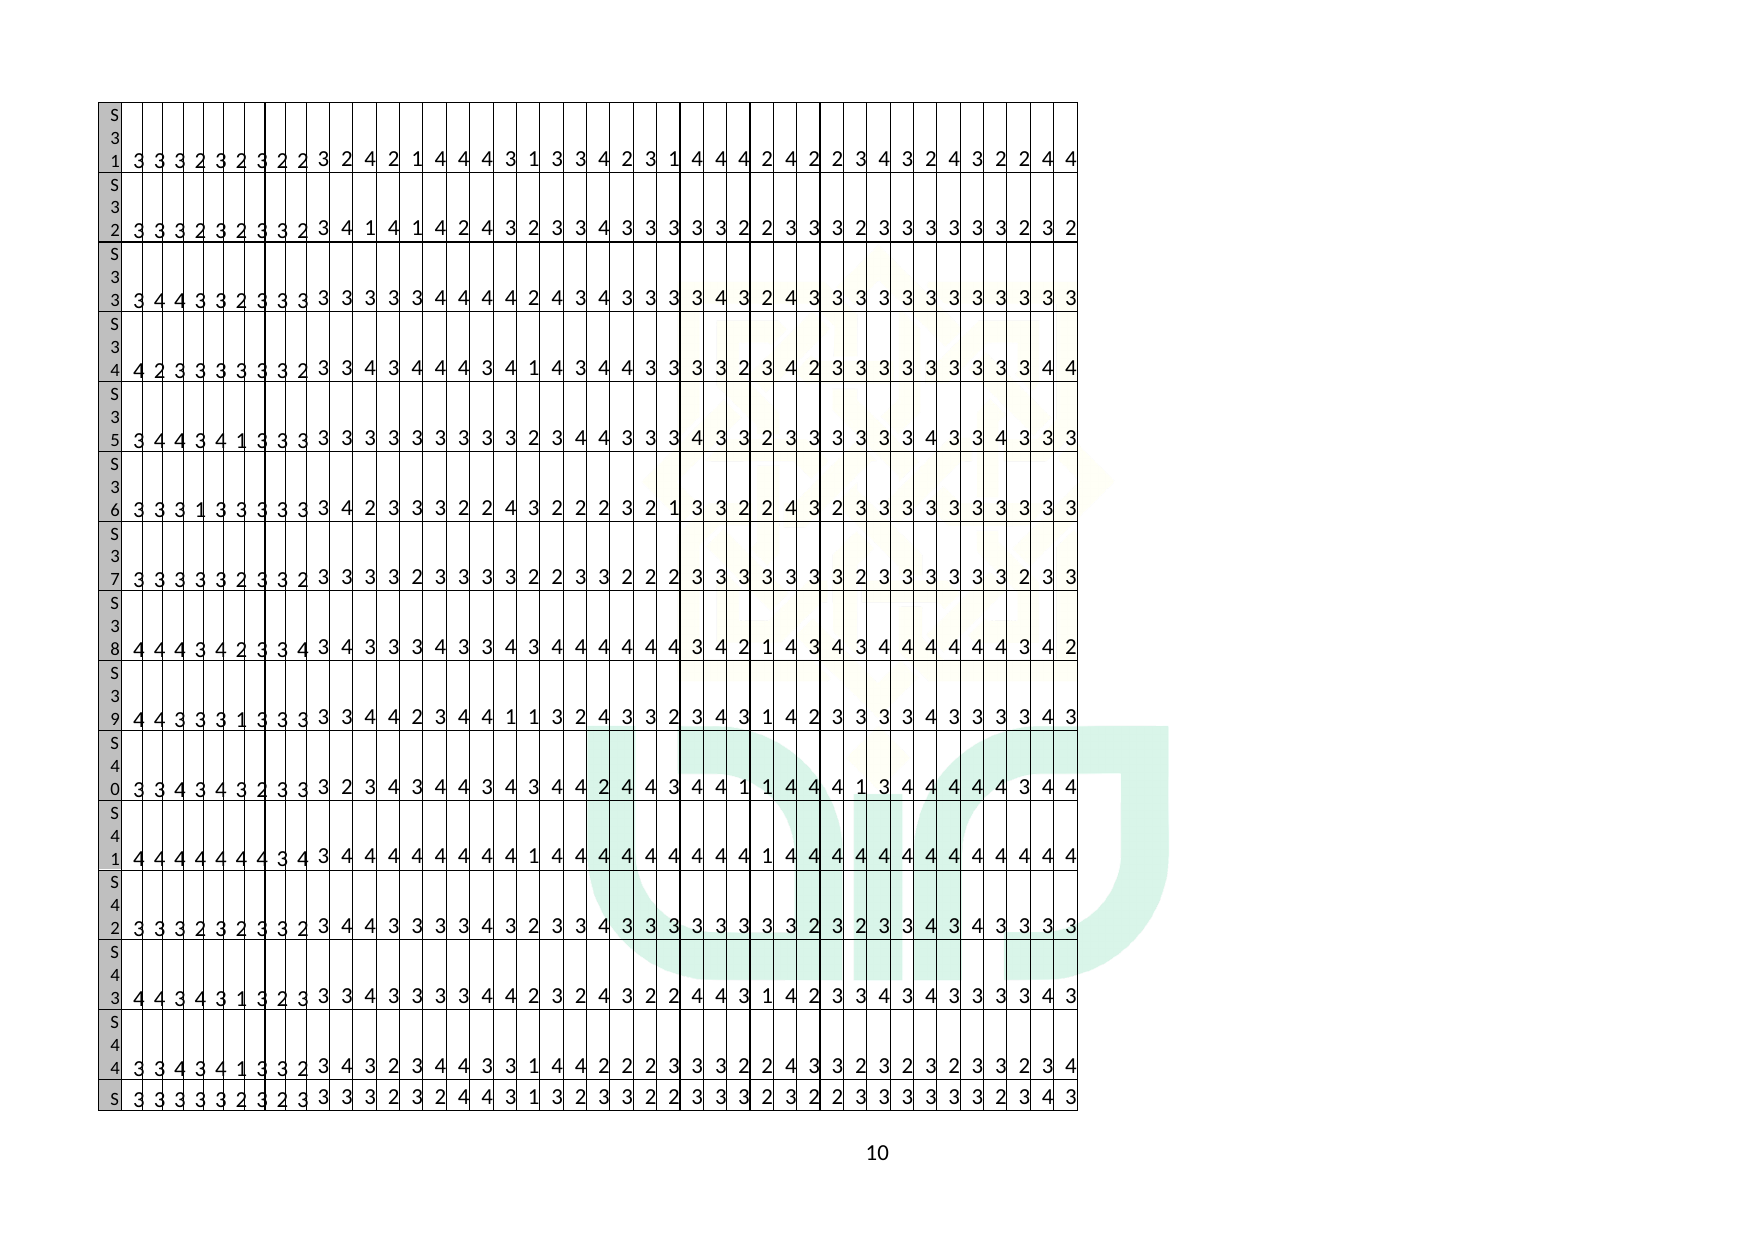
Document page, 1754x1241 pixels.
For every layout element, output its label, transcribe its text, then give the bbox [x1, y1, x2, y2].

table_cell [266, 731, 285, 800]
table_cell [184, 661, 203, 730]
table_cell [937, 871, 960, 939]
table_cell 3 [245, 103, 264, 172]
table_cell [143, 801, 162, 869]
table_cell 3 [914, 173, 936, 241]
table_cell 4 [1031, 312, 1053, 381]
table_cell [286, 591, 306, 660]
table_cell 3 [774, 173, 796, 241]
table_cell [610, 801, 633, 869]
table_cell 4 [587, 312, 609, 381]
table_cell 2 [821, 452, 843, 521]
table_cell 3 [704, 452, 726, 521]
table_cell 3 [891, 452, 913, 521]
table_cell 3 [634, 312, 656, 381]
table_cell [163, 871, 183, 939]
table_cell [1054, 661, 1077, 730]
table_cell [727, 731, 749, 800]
table_cell 3 [610, 382, 633, 451]
table_cell 4 [774, 312, 796, 381]
table_cell 3 [867, 522, 890, 590]
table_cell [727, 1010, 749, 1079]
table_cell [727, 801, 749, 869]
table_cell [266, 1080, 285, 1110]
table_cell 3 [704, 522, 726, 590]
table_cell 3 [307, 452, 329, 521]
table_cell 4 [122, 312, 142, 381]
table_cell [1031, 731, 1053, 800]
table_cell 3 [377, 312, 399, 381]
table_cell 3 [1054, 452, 1077, 521]
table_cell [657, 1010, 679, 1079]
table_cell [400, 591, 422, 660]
table_cell 3 [657, 312, 679, 381]
table_cell 3 [224, 452, 244, 521]
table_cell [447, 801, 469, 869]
table_cell 4 [377, 173, 399, 241]
table_cell 3 [844, 103, 866, 172]
table_cell 3 [447, 382, 469, 451]
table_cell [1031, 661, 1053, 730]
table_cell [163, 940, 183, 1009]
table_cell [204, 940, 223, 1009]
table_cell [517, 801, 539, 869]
table_cell 3 [727, 382, 749, 451]
table_cell 3 [1054, 522, 1077, 590]
table_cell 3 [245, 243, 264, 311]
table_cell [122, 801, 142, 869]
table_cell 2 [751, 382, 773, 451]
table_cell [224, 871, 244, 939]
table_cell 3 [330, 382, 352, 451]
table_cell 3 [330, 312, 352, 381]
table_cell 2 [447, 452, 469, 521]
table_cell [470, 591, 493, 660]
table_cell 3 [494, 103, 516, 172]
table_cell 4 [587, 243, 609, 311]
table_cell 2 [634, 452, 656, 521]
table_cell 3 [821, 173, 843, 241]
table_cell 3 [1031, 452, 1053, 521]
table_cell 2 [587, 452, 609, 521]
table_cell S38 [99, 591, 121, 660]
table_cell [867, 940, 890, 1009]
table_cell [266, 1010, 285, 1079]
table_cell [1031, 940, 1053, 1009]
table_cell 3 [163, 452, 183, 521]
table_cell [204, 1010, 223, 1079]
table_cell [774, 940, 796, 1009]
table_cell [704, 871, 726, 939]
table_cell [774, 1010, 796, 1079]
table_cell 3 [122, 452, 142, 521]
table_cell 2 [470, 452, 493, 521]
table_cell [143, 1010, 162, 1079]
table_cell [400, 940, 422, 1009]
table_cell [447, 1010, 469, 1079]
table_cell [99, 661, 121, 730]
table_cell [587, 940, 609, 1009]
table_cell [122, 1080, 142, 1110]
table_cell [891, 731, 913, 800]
table_cell 1 [400, 173, 422, 241]
table_cell 3 [751, 312, 773, 381]
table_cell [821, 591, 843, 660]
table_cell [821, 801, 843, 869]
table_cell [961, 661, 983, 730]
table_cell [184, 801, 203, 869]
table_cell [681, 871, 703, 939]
table_cell 3 [634, 243, 656, 311]
table_cell 2 [286, 173, 306, 241]
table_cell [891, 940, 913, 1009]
table_cell 3 [961, 173, 983, 241]
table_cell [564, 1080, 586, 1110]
table_cell 3 [245, 173, 264, 241]
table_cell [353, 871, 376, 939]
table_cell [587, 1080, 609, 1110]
table_cell 3 [727, 522, 749, 590]
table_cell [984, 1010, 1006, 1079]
table_cell 4 [470, 243, 493, 311]
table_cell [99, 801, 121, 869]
table_cell 3 [494, 382, 516, 451]
table_cell 4 [163, 382, 183, 451]
table_cell 3 [891, 103, 913, 172]
table_cell 3 [914, 312, 936, 381]
table_cell 3 [681, 173, 703, 241]
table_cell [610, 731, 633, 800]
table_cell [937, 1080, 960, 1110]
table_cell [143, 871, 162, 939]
table_cell 3 [330, 243, 352, 311]
table_cell 3 [266, 312, 285, 381]
table_cell 2 [610, 522, 633, 590]
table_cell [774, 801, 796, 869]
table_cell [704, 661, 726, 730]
table_cell 3 [961, 382, 983, 451]
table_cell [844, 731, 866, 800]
table_cell 3 [266, 173, 285, 241]
table_cell 3 [564, 522, 586, 590]
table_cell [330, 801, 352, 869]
table_cell 3 [937, 312, 960, 381]
table_cell 2 [517, 522, 539, 590]
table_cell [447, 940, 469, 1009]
table_cell 3 [1007, 243, 1030, 311]
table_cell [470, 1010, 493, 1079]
table_cell 3 [867, 382, 890, 451]
table_cell 3 [423, 452, 446, 521]
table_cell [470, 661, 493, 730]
table_cell 3 [204, 522, 223, 590]
table_cell 3 [143, 103, 162, 172]
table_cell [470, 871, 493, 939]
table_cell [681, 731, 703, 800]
table_cell 3 [774, 522, 796, 590]
table_cell 3 [751, 522, 773, 590]
table_cell 2 [517, 173, 539, 241]
table_cell 3 [984, 173, 1006, 241]
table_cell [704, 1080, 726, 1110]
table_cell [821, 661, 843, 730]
table_cell 2 [914, 103, 936, 172]
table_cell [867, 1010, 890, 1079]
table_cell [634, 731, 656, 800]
table_cell 4 [447, 243, 469, 311]
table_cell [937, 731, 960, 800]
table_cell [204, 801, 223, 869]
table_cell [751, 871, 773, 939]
table_cell 3 [1054, 243, 1077, 311]
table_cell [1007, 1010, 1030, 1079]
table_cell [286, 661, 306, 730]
table_cell 3 [470, 522, 493, 590]
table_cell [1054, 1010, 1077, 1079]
table_cell 2 [797, 103, 819, 172]
table_cell 3 [937, 522, 960, 590]
table_cell 2 [540, 522, 563, 590]
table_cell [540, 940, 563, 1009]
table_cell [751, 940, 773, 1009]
table_cell 2 [657, 522, 679, 590]
table_cell 3 [797, 173, 819, 241]
table_cell 3 [266, 382, 285, 451]
table_cell 3 [867, 243, 890, 311]
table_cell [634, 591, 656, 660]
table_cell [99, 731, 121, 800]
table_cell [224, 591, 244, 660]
table_cell 4 [204, 382, 223, 451]
table_cell 3 [937, 452, 960, 521]
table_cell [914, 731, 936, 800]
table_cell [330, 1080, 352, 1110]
table_cell 3 [377, 382, 399, 451]
table_cell 3 [307, 103, 329, 172]
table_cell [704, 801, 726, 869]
table_cell 3 [307, 312, 329, 381]
table_cell 4 [400, 312, 422, 381]
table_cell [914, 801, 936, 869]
table_cell 3 [204, 243, 223, 311]
table_cell 4 [423, 173, 446, 241]
table_cell 2 [517, 382, 539, 451]
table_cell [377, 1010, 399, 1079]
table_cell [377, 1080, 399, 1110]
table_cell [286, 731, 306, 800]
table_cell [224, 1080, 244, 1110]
table_cell 3 [307, 173, 329, 241]
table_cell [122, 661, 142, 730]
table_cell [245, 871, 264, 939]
table_cell 3 [774, 382, 796, 451]
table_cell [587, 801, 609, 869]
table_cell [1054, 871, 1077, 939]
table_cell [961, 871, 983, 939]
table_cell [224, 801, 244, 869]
table_cell 3 [184, 382, 203, 451]
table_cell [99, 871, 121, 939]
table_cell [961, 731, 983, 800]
table_cell 3 [204, 173, 223, 241]
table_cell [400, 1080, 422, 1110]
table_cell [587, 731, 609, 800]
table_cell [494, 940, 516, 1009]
table_cell 3 [377, 522, 399, 590]
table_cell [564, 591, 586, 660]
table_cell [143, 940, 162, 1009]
table_cell 4 [470, 173, 493, 241]
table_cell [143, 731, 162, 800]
table_cell 3 [245, 312, 264, 381]
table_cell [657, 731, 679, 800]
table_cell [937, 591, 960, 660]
table_cell S31 [99, 103, 121, 172]
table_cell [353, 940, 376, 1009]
table_cell 3 [681, 452, 703, 521]
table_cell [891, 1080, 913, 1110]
table_cell 3 [891, 382, 913, 451]
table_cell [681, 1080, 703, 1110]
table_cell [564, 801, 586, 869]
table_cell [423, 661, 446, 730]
table_cell 3 [891, 243, 913, 311]
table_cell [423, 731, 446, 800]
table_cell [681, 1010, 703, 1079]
table_cell 3 [143, 173, 162, 241]
table_cell 3 [224, 312, 244, 381]
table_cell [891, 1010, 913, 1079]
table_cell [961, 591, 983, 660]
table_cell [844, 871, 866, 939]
table_cell 3 [286, 382, 306, 451]
table_cell 4 [774, 103, 796, 172]
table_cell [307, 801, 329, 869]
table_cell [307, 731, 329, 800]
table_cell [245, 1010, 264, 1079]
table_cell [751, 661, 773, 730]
table_cell 3 [937, 382, 960, 451]
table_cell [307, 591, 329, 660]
table_cell 2 [224, 243, 244, 311]
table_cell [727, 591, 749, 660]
table_cell 4 [163, 243, 183, 311]
table_cell 3 [540, 382, 563, 451]
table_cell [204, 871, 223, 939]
table_cell 3 [377, 452, 399, 521]
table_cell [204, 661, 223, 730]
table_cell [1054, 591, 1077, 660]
table_cell 3 [610, 173, 633, 241]
table_cell 2 [564, 452, 586, 521]
table_cell 4 [540, 312, 563, 381]
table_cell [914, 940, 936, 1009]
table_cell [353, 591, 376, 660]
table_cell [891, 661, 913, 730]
table_cell 2 [447, 173, 469, 241]
table_cell 3 [961, 452, 983, 521]
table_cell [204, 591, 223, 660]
table_cell 2 [634, 522, 656, 590]
table_cell 3 [961, 103, 983, 172]
table_cell 4 [330, 173, 352, 241]
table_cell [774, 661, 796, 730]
table_cell 3 [1007, 312, 1030, 381]
table_cell 3 [797, 382, 819, 451]
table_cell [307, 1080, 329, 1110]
table_cell 3 [657, 173, 679, 241]
table_cell 3 [891, 312, 913, 381]
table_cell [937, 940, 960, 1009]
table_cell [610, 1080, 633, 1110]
table_cell 3 [844, 452, 866, 521]
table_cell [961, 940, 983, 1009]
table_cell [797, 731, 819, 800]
table_cell 3 [245, 522, 264, 590]
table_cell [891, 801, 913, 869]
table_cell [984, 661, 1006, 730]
table_cell 2 [1054, 173, 1077, 241]
table_cell 2 [1007, 103, 1030, 172]
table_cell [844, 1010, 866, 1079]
table_cell 2 [353, 452, 376, 521]
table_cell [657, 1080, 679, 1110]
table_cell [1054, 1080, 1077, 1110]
table_cell 3 [867, 173, 890, 241]
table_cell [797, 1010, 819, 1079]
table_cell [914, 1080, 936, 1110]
table_cell 1 [353, 173, 376, 241]
table_cell 4 [587, 173, 609, 241]
table_cell 3 [821, 312, 843, 381]
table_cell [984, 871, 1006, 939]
table_cell 4 [423, 243, 446, 311]
table_cell 4 [774, 243, 796, 311]
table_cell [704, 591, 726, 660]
table_cell 2 [751, 103, 773, 172]
table_cell 3 [891, 173, 913, 241]
table_cell 3 [540, 173, 563, 241]
table_cell 2 [984, 103, 1006, 172]
table_cell 4 [564, 382, 586, 451]
table_cell 3 [286, 452, 306, 521]
table_cell 3 [587, 522, 609, 590]
table_cell 2 [751, 243, 773, 311]
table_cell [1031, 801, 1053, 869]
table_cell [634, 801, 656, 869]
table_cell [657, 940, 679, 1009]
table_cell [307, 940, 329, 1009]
table_cell 3 [634, 103, 656, 172]
table_cell 2 [400, 522, 422, 590]
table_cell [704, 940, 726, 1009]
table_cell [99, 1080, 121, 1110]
table_cell 2 [844, 173, 866, 241]
table_cell 4 [610, 312, 633, 381]
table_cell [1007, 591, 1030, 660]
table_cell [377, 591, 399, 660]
table_cell 3 [353, 243, 376, 311]
table_cell 4 [143, 243, 162, 311]
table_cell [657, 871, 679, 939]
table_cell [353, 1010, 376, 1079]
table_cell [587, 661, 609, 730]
table_cell 4 [587, 103, 609, 172]
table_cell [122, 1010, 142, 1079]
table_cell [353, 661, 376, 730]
table_cell 2 [184, 103, 203, 172]
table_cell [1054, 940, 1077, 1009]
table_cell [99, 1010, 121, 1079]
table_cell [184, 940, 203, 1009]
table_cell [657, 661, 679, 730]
table_cell 1 [224, 382, 244, 451]
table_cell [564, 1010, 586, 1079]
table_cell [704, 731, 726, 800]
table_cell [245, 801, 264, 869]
table_cell 4 [423, 312, 446, 381]
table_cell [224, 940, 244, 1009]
table_cell 3 [634, 173, 656, 241]
table_cell 3 [1031, 382, 1053, 451]
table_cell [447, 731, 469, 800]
table_cell 3 [961, 522, 983, 590]
table_cell 2 [727, 312, 749, 381]
table_cell 2 [224, 103, 244, 172]
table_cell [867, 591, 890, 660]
table_cell 3 [540, 103, 563, 172]
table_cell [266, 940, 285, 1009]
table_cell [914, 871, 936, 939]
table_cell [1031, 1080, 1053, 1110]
table_cell 3 [984, 522, 1006, 590]
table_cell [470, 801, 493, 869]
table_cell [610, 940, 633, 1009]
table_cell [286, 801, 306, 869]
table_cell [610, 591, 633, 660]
table_cell 3 [400, 243, 422, 311]
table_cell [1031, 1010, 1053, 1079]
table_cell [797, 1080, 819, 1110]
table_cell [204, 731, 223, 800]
table_cell 3 [914, 243, 936, 311]
table_cell 4 [447, 103, 469, 172]
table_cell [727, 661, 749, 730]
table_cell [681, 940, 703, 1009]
table_cell 4 [470, 103, 493, 172]
table_cell 3 [1007, 452, 1030, 521]
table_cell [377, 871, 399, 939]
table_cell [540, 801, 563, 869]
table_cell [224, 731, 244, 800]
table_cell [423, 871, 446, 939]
table_cell 3 [797, 522, 819, 590]
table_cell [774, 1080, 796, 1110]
table_cell 3 [704, 382, 726, 451]
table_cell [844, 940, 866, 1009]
table_cell 2 [286, 522, 306, 590]
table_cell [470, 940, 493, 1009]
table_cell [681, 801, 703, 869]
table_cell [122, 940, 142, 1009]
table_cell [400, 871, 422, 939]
table_cell 3 [400, 382, 422, 451]
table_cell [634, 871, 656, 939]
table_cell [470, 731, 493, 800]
table_cell 3 [797, 452, 819, 521]
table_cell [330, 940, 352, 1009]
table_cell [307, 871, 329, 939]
table_cell 3 [961, 243, 983, 311]
table_cell 3 [681, 312, 703, 381]
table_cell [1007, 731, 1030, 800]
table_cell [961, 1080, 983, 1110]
table_cell 3 [470, 382, 493, 451]
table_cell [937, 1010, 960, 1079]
table_cell 3 [143, 452, 162, 521]
table_cell 3 [163, 173, 183, 241]
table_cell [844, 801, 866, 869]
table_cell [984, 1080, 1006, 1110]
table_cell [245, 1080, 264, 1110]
table_cell S35 [99, 382, 121, 451]
table_cell 3 [610, 243, 633, 311]
table_cell 4 [494, 452, 516, 521]
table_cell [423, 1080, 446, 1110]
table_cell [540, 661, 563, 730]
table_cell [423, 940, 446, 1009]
table_cell 3 [184, 243, 203, 311]
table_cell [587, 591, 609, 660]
table_cell 3 [245, 452, 264, 521]
table_cell 4 [727, 103, 749, 172]
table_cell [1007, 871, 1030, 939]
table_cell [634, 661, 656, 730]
table_cell 2 [224, 173, 244, 241]
table_cell 3 [1031, 522, 1053, 590]
table_cell 4 [867, 103, 890, 172]
table_cell 3 [423, 382, 446, 451]
table_cell 3 [307, 382, 329, 451]
table_cell 2 [727, 173, 749, 241]
table_cell 4 [494, 243, 516, 311]
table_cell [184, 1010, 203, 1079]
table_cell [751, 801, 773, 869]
table_cell S36 [99, 452, 121, 521]
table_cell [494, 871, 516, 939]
table_cell 4 [494, 312, 516, 381]
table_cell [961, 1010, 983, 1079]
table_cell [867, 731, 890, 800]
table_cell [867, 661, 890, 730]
table_cell 3 [844, 243, 866, 311]
table_cell 4 [587, 382, 609, 451]
table_cell 3 [143, 522, 162, 590]
table_cell 3 [914, 522, 936, 590]
table_cell 2 [1007, 522, 1030, 590]
table_cell 4 [122, 591, 142, 660]
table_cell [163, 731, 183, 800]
table_cell 4 [423, 103, 446, 172]
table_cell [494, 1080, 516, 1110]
table_cell 3 [821, 382, 843, 451]
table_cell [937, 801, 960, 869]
table_cell 3 [821, 522, 843, 590]
table_cell 2 [610, 103, 633, 172]
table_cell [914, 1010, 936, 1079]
table_cell 3 [286, 243, 306, 311]
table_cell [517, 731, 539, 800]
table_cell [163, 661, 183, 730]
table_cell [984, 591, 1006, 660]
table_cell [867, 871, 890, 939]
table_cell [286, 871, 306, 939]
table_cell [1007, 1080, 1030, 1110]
table_cell 3 [891, 522, 913, 590]
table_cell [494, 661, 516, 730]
table_cell 2 [751, 173, 773, 241]
table_cell 2 [797, 312, 819, 381]
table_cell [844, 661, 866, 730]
table_cell 3 [984, 452, 1006, 521]
table_cell 3 [1031, 243, 1053, 311]
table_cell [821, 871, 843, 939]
table_cell 3 [681, 522, 703, 590]
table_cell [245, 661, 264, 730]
table_cell 3 [122, 103, 142, 172]
table_cell 3 [984, 243, 1006, 311]
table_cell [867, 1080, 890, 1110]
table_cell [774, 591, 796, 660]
table_cell 3 [844, 312, 866, 381]
table_cell 1 [517, 312, 539, 381]
table_cell 4 [914, 382, 936, 451]
table_cell 3 [564, 173, 586, 241]
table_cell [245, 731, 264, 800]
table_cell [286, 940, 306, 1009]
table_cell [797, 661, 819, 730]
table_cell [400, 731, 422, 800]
table_cell 4 [681, 103, 703, 172]
table_cell 3 [204, 103, 223, 172]
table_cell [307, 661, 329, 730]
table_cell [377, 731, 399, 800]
table_cell 2 [184, 173, 203, 241]
table_cell 4 [143, 591, 162, 660]
table_cell 3 [564, 312, 586, 381]
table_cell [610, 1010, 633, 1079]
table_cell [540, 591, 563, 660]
table_cell 3 [797, 243, 819, 311]
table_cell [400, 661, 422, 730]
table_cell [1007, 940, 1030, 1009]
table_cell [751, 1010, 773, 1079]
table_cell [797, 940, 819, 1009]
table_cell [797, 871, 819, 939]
table_cell 3 [610, 452, 633, 521]
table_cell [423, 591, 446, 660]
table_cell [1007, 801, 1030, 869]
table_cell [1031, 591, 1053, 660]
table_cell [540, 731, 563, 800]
table_cell 3 [204, 312, 223, 381]
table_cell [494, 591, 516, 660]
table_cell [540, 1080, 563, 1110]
table_cell 3 [307, 522, 329, 590]
table_cell 3 [266, 243, 285, 311]
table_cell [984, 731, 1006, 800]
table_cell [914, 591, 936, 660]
table_cell 1 [657, 103, 679, 172]
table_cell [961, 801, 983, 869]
table_cell 4 [330, 452, 352, 521]
table_cell S32 [99, 173, 121, 241]
table_cell 4 [1054, 312, 1077, 381]
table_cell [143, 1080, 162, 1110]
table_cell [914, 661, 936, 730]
table_cell 3 [184, 312, 203, 381]
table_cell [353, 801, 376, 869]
table_cell 3 [914, 452, 936, 521]
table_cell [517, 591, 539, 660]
table_cell 2 [143, 312, 162, 381]
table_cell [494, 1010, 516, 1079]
table_cell 3 [330, 522, 352, 590]
table_cell 3 [447, 522, 469, 590]
table_cell 3 [307, 243, 329, 311]
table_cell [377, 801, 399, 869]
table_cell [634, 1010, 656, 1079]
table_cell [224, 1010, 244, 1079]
table_cell 2 [377, 103, 399, 172]
table_cell 4 [540, 243, 563, 311]
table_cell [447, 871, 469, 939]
table_cell 3 [634, 382, 656, 451]
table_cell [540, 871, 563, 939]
table_cell 3 [163, 522, 183, 590]
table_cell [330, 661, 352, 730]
table_cell 2 [727, 452, 749, 521]
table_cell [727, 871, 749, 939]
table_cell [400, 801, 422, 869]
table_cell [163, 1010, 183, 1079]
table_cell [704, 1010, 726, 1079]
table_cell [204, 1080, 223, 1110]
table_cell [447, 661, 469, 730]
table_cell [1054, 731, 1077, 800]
table_cell 2 [1007, 173, 1030, 241]
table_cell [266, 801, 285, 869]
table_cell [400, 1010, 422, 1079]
table_cell 3 [122, 522, 142, 590]
table_cell 3 [470, 312, 493, 381]
table_cell 4 [447, 312, 469, 381]
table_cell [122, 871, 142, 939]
table_cell 3 [727, 243, 749, 311]
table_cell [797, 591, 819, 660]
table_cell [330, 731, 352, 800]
table_cell 3 [984, 312, 1006, 381]
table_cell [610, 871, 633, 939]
table_cell 3 [122, 243, 142, 311]
table_cell 3 [184, 522, 203, 590]
table_cell 3 [163, 312, 183, 381]
table_cell 3 [122, 173, 142, 241]
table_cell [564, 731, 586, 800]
table_cell 1 [657, 452, 679, 521]
table_cell 2 [517, 243, 539, 311]
table_cell 3 [657, 382, 679, 451]
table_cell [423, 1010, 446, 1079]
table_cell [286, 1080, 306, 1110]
table_cell 3 [704, 173, 726, 241]
table_cell 3 [1054, 382, 1077, 451]
table_cell 3 [204, 452, 223, 521]
table_cell 4 [704, 243, 726, 311]
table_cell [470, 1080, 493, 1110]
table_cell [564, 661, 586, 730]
table_cell 3 [266, 452, 285, 521]
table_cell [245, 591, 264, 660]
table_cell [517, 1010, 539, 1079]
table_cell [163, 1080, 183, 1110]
table_cell 2 [286, 103, 306, 172]
table_cell 3 [867, 312, 890, 381]
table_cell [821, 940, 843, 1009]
table_cell 3 [423, 522, 446, 590]
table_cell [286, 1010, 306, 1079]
table_cell 3 [1007, 382, 1030, 451]
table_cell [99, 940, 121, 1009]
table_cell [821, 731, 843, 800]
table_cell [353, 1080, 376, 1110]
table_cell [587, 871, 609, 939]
table_cell 4 [143, 382, 162, 451]
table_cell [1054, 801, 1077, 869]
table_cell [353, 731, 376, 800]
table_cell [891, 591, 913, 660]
table_cell 2 [330, 103, 352, 172]
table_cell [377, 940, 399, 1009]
table_cell 2 [224, 522, 244, 590]
table_cell 3 [122, 382, 142, 451]
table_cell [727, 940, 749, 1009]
table_cell 3 [517, 452, 539, 521]
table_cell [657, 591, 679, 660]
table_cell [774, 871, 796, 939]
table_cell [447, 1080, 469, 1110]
table_cell 3 [400, 452, 422, 521]
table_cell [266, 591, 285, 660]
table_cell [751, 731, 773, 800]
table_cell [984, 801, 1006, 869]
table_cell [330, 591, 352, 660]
table_cell 3 [564, 243, 586, 311]
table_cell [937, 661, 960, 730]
table_cell 4 [984, 382, 1006, 451]
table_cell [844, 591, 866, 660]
table_cell 4 [774, 452, 796, 521]
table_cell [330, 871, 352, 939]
table_cell 1 [400, 103, 422, 172]
table_cell 4 [937, 103, 960, 172]
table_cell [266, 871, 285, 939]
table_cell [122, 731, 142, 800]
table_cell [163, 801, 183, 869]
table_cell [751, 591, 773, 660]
table_cell 4 [704, 103, 726, 172]
table_cell 3 [1031, 173, 1053, 241]
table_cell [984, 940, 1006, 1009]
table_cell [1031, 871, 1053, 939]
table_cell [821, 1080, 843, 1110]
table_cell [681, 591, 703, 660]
table_cell 3 [353, 382, 376, 451]
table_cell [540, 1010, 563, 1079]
table_cell 3 [353, 522, 376, 590]
table_cell 3 [681, 243, 703, 311]
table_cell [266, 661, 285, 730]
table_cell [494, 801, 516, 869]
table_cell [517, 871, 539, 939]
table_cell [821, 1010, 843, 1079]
table_cell 4 [1054, 103, 1077, 172]
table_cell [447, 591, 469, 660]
table_cell 3 [657, 243, 679, 311]
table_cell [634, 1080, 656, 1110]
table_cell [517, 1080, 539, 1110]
table_cell 2 [286, 312, 306, 381]
table_cell S34 [99, 312, 121, 381]
table_cell 4 [163, 591, 183, 660]
table_cell 3 [494, 173, 516, 241]
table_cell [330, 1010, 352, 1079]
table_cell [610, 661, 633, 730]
table_cell 3 [494, 522, 516, 590]
table_cell 2 [751, 452, 773, 521]
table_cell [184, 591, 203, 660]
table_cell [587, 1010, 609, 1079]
table_cell 3 [937, 173, 960, 241]
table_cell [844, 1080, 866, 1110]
table_cell 3 [266, 522, 285, 590]
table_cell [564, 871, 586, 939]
table_cell 3 [844, 382, 866, 451]
table_cell S33 [99, 243, 121, 311]
table_cell 4 [353, 103, 376, 172]
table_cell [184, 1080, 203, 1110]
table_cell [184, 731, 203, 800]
table_cell 3 [821, 243, 843, 311]
table_cell 1 [517, 103, 539, 172]
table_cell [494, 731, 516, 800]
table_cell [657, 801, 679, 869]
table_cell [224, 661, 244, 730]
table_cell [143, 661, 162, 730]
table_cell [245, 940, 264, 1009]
table_cell 3 [937, 243, 960, 311]
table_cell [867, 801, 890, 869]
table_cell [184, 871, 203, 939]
table_cell 2 [821, 103, 843, 172]
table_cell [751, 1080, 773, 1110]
table_cell 4 [681, 382, 703, 451]
table_cell 1 [184, 452, 203, 521]
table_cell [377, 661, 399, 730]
table_cell 3 [163, 103, 183, 172]
table_cell 3 [564, 103, 586, 172]
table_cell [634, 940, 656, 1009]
table_cell 3 [377, 243, 399, 311]
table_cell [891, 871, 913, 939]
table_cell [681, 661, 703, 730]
table_cell 3 [961, 312, 983, 381]
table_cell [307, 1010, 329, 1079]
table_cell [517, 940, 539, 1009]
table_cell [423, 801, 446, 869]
table_cell 2 [844, 522, 866, 590]
table_cell 4 [353, 312, 376, 381]
table_cell 3 [867, 452, 890, 521]
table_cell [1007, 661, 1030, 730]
table_cell S37 [99, 522, 121, 590]
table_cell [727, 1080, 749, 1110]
table_cell 4 [1031, 103, 1053, 172]
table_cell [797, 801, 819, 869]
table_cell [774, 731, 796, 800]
table_cell 2 [266, 103, 285, 172]
table_cell 2 [540, 452, 563, 521]
table_cell 3 [245, 382, 264, 451]
table_cell 3 [704, 312, 726, 381]
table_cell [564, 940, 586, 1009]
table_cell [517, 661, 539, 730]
